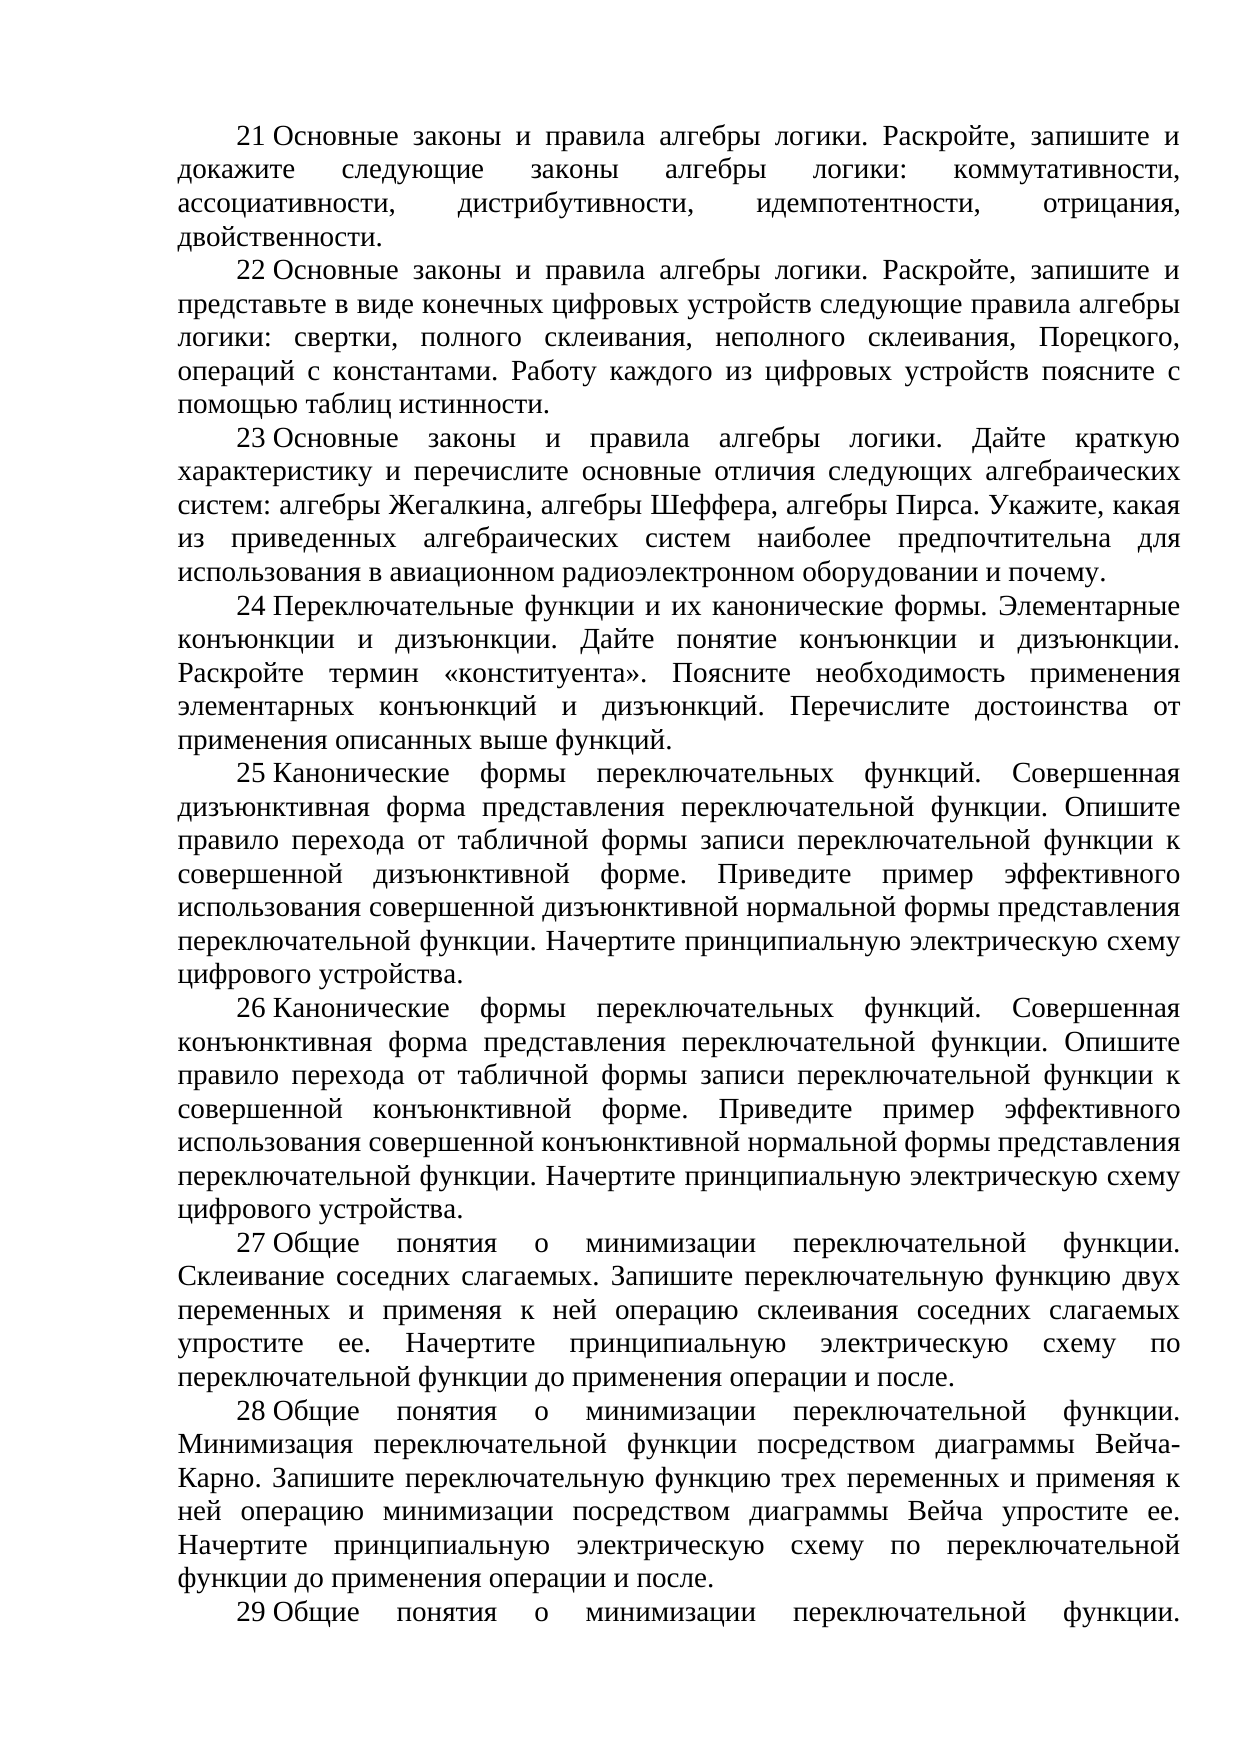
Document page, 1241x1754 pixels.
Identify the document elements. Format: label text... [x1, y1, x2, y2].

text 23 Основные законы и правила алгебры логики. Дайте краткую характеристику и перечислите основные отличия следующих алгебраических систем: алгебры Жегалкина, алгебры Шеффера, алгебры Пирса. Укажите, какая из приведенных алгебраических систем наиболее предпочтительна для использования в авиационном радиоэлектронном оборудовании и почему. [177, 420, 1181, 588]
text 24 Переключательные функции и их канонические формы. Элементарные конъюнкции и дизъюнкции. Дайте понятие конъюнкции и дизъюнкции. Раскройте термин «конституента». Поясните необходимость применения элементарных конъюнкций и дизъюнкций. Перечислите достоинства от применения описанных выше функций. [177, 588, 1181, 755]
text 28 Общие понятия о минимизации переключательной функции. Минимизация переключательной функции посредством диаграммы Вейча-Карно. Запишите переключательную функцию трех переменных и применяя к ней операцию минимизации посредством диаграммы Вейча упростите ее. Начертите принципиальную электрическую схему по переключательной функции до применения операции и после. [177, 1393, 1181, 1594]
text 27 Общие понятия о минимизации переключательной функции. Склеивание соседних слагаемых. Запишите переключательную функцию двух переменных и применяя к ней операцию склеивания соседних слагаемых упростите ее. Начертите принципиальную электрическую схему по переключательной функции до применения операции и после. [177, 1225, 1181, 1393]
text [177, 1594, 1181, 1627]
text 21 Основные законы и правила алгебры логики. Раскройте, запишите и докажите следующие законы алгебры логики: коммутативности, ассоциативности, дистрибутивности, идемпотентности, отрицания, двойственности. [177, 118, 1181, 252]
text 25 Канонические формы переключательных функций. Совершенная дизъюнктивная форма представления переключательной функции. Опишите правило перехода от табличной формы записи переключательной функции к совершенной дизъюнктивной форме. Приведите пример эффективного использования совершенной дизъюнктивной нормальной формы представления переключательной функции. Начертите принципиальную электрическую схему цифрового устройства. [177, 755, 1181, 990]
text 26 Канонические формы переключательных функций. Совершенная конъюнктивная форма представления переключательной функции. Опишите правило перехода от табличной формы записи переключательной функции к совершенной конъюнктивной форме. Приведите пример эффективного использования совершенной конъюнктивной нормальной формы представления переключательной функции. Начертите принципиальную электрическую схему цифрового устройства. [177, 990, 1181, 1225]
text 22 Основные законы и правила алгебры логики. Раскройте, запишите и представьте в виде конечных цифровых устройств следующие правила алгебры логики: свертки, полного склеивания, неполного склеивания, Порецкого, операций с константами. Работу каждого из цифровых устройств поясните с помощью таблиц истинности. [177, 252, 1181, 420]
